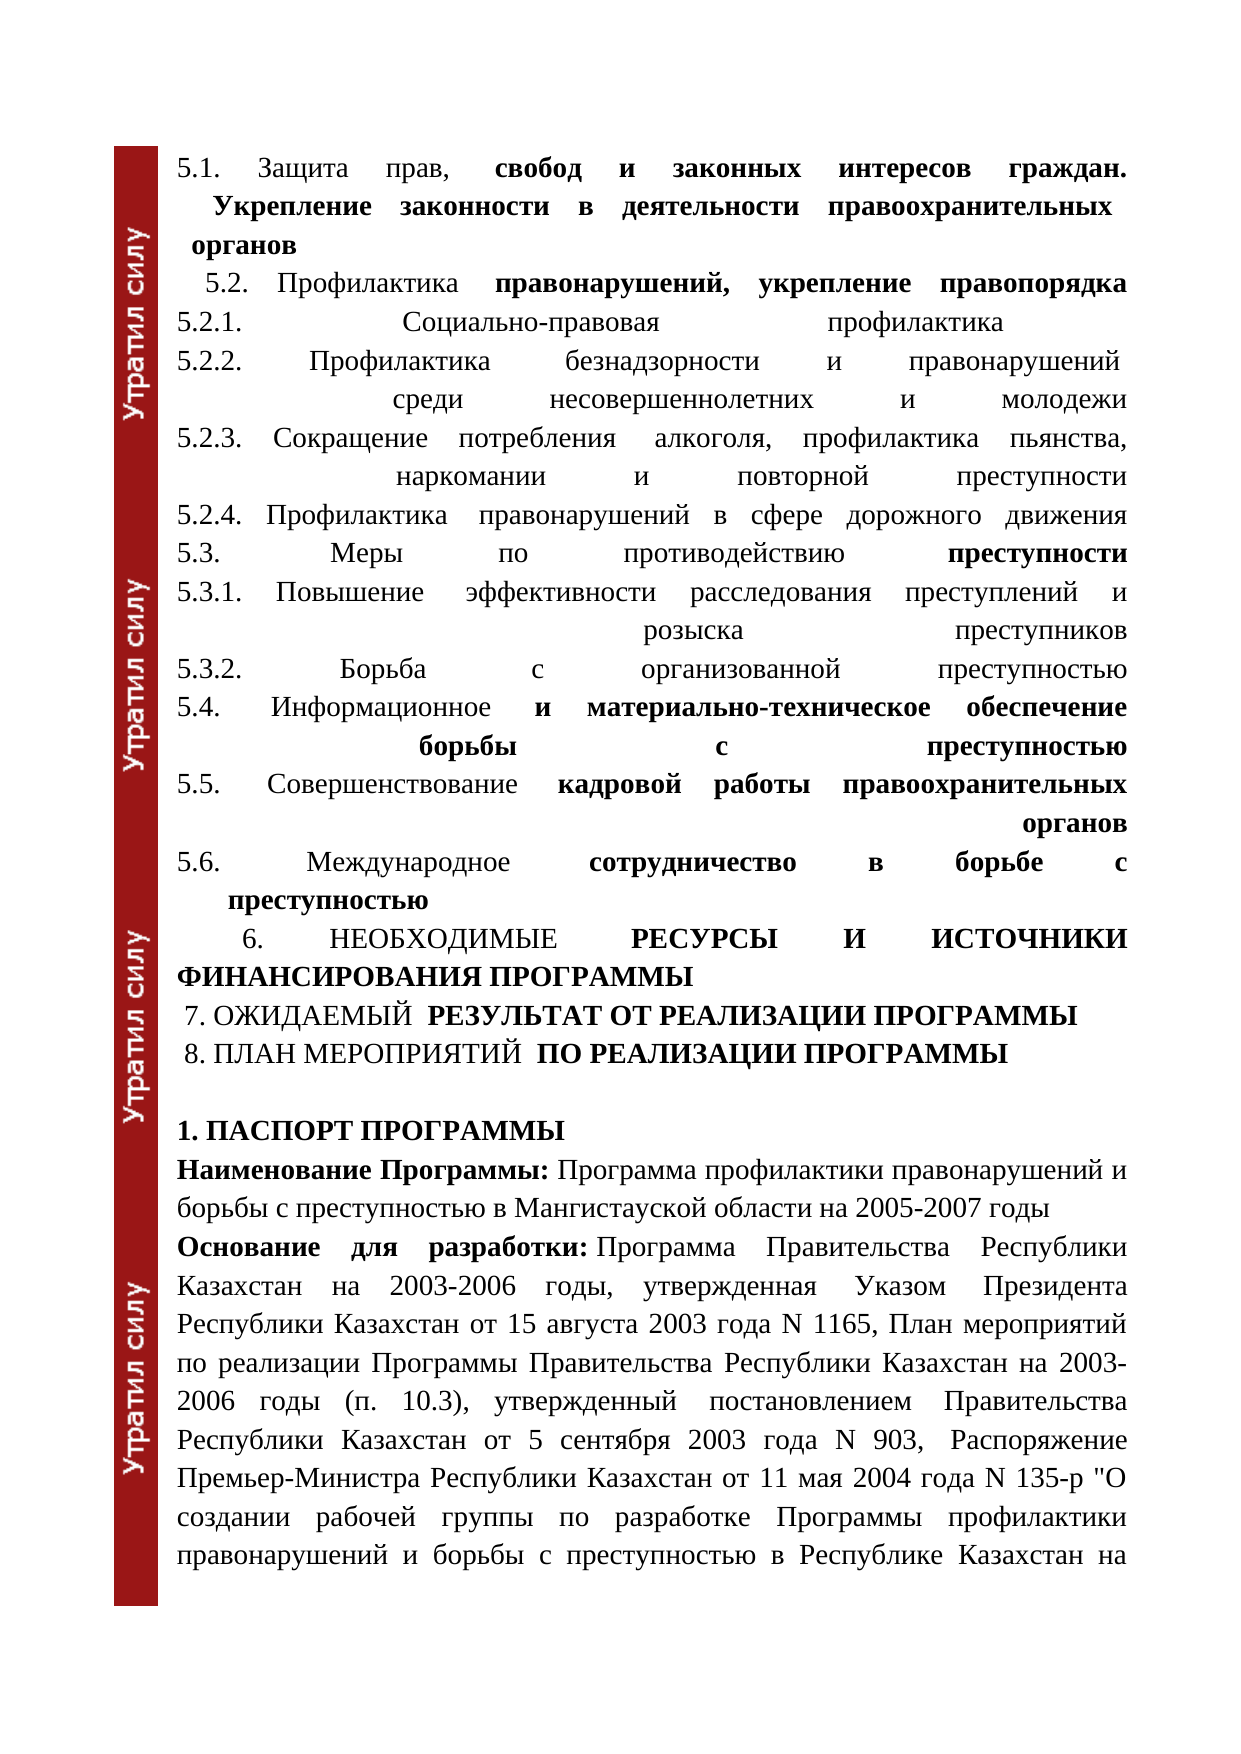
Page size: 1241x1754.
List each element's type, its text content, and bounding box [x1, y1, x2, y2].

text 1. ПАСПОРТ ПРОГРАММЫ [112, 1113, 1128, 1147]
picture [114, 1224, 158, 1229]
text 7. ОЖИДАЕМЫЙ РЕЗУЛЬТАТ ОТ РЕАЛИЗАЦИИ ПРОГРАММЫ [112, 998, 1128, 1031]
picture [114, 1571, 158, 1606]
text 6. НЕОБХОДИМЫЕ РЕСУРСЫ И ИСТОЧНИКИ ФИНАНСИРОВАНИЯ ПРОГРАММЫ [112, 921, 1128, 993]
picture [114, 916, 158, 921]
picture [114, 146, 158, 150]
text Наименование Программы: Программа профилактики правонарушений и борьбы с преступностью в Мангистауской области на 2005-2007 годы [112, 1152, 1128, 1224]
text 8. ПЛАН МЕРОПРИЯТИЙ ПО РЕАЛИЗАЦИИ ПРОГРАММЫ [112, 1036, 1128, 1070]
picture [114, 1031, 158, 1036]
picture [114, 1070, 158, 1113]
text 5.2. Профилактика правонарушений, укрепление правопорядка 5.2.1. Социально-правовая профилактика 5.2.2. Профилактика безнадзорности и правонарушений среди несовершеннолетних и молодежи 5.2.3. Сокращение потребления алкоголя, профилактика пьянства, наркомании и повторной преступности 5.2.4. Профилактика правонарушений в сфере дорожного движения 5.3. Меры по противодействию преступности 5.3.1. Повышение эффективности расследования преступлений и розыска преступников 5.3.2. Борьба с организованной преступностью 5.4. Информационное и материально-техническое обеспечение борьбы с преступностью 5.5. Совершенствование кадровой работы правоохранительных органов 5.6. Международное сотрудничество в борьбе с преступностью [112, 266, 1128, 916]
picture [114, 261, 158, 266]
picture [114, 1147, 158, 1152]
picture [114, 993, 158, 998]
